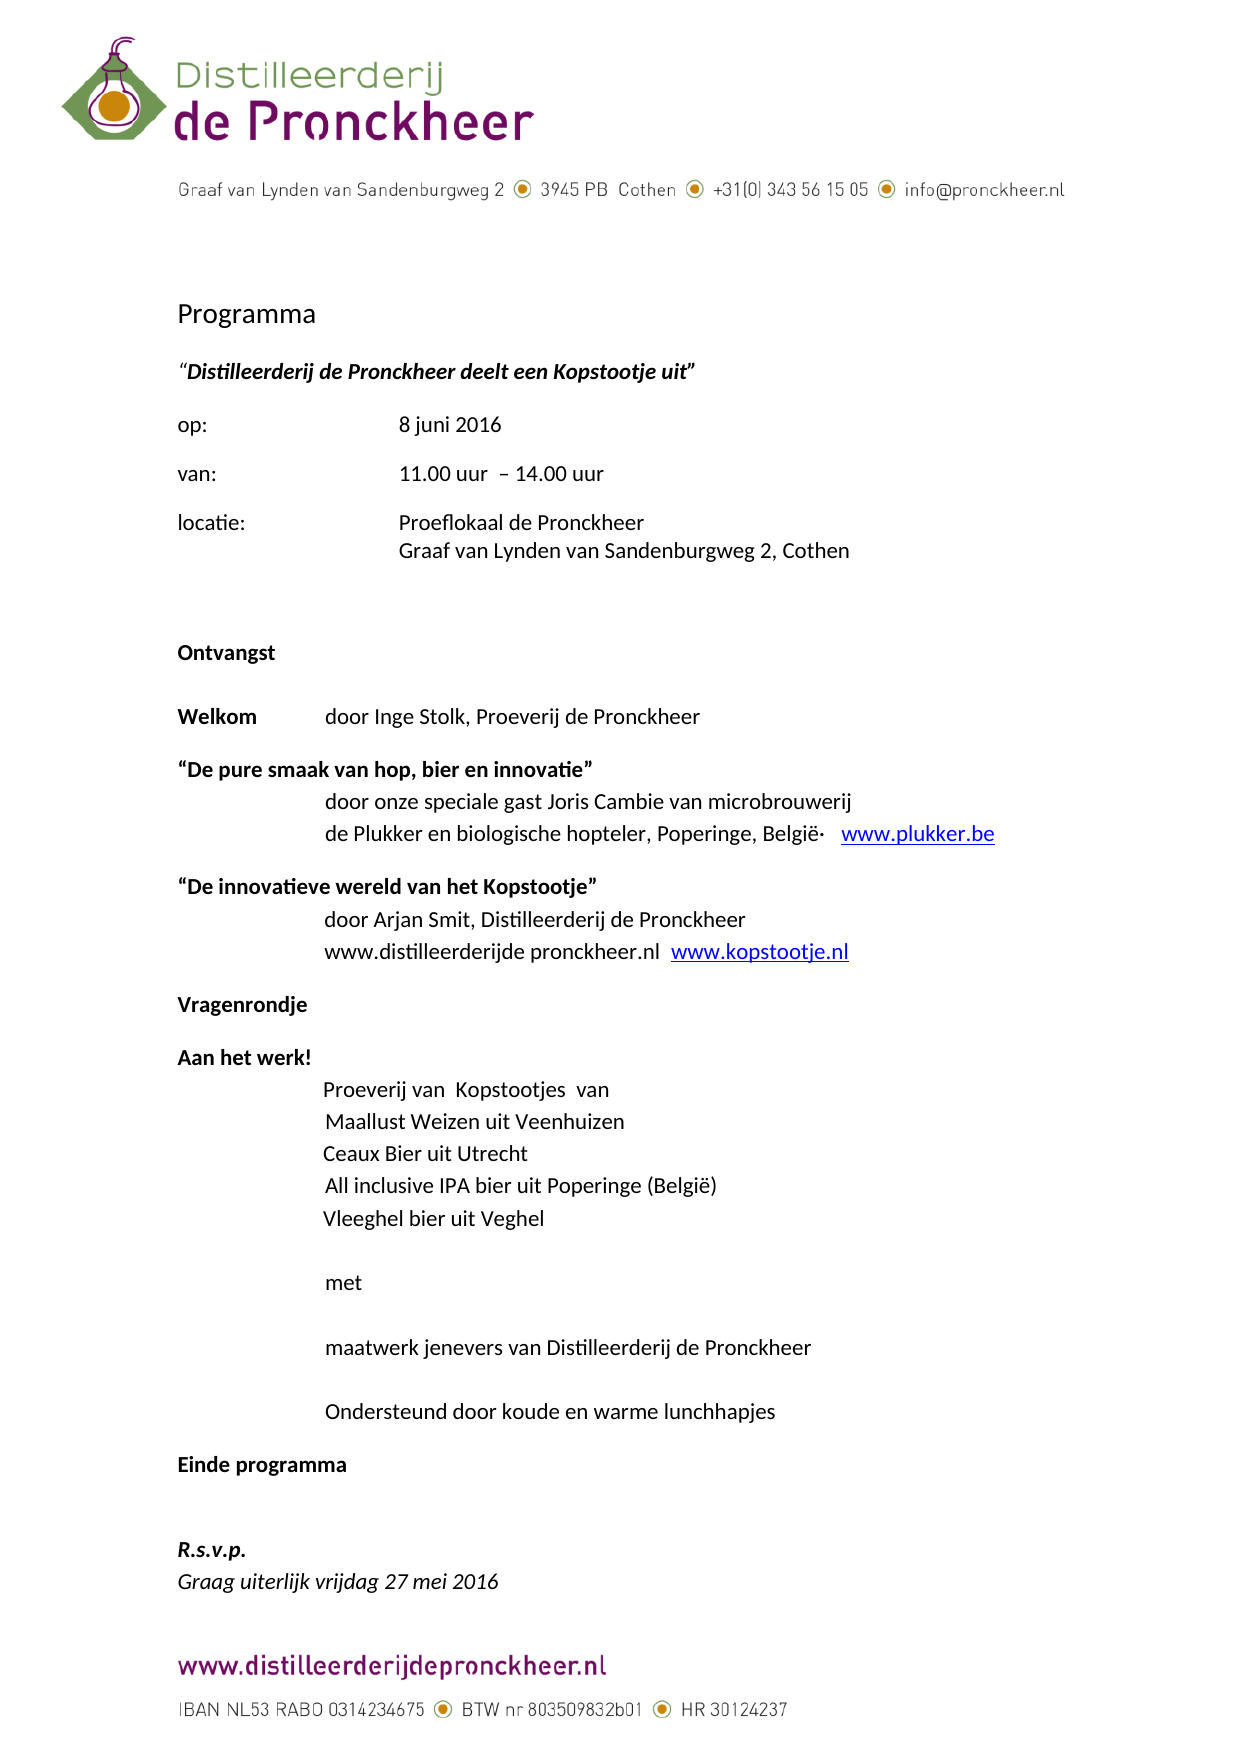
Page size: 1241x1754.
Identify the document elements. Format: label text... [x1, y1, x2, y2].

picture [0, 0, 1241, 202]
text Programma [177, 295, 1092, 331]
text R.s.v.p. Graag uiterlijk vrijdag 27 mei 2016 [177, 1503, 1092, 1595]
text “Distilleerderij de Pronckheer deelt een Kopstootje uit” [177, 357, 1092, 385]
text “De innovatieve wereld van het Kopstootje” door Arjan Smit, Distilleerderij de Pronckheer www.distilleerderijde pronckheer.nl www.kopstootje.nl [177, 872, 1092, 965]
text Aan het werk! Proeverij van Kopstootjes van Maallust Weizen uit Veenhuizen Ceaux Bier uit Utrecht All inclusive IPA bier uit Poperinge (België) Vleeghel bier uit Veghel met maatwerk jenevers van Distilleerderij de Pronckheer Ondersteund door koude en warme lunchhapjes [177, 1043, 1092, 1425]
text Ontvangst Welkom door Inge Stolk, Proeverij de Pronckheer [177, 638, 1092, 730]
picture [0, 1653, 1241, 1754]
text locatie: Proeflokaal de Pronckheer Graaf van Lynden van Sandenburgweg 2, Cothen [177, 508, 1092, 564]
text “De pure smaak van hop, bier en innovatie” door onze speciale gast Joris Cambie van microbrouwerij de Plukker en biologische hopteler, Poperinge, België· www.plukker.be [177, 755, 1092, 847]
text Einde programma [177, 1450, 1092, 1478]
text op: 8 juni 2016 [177, 410, 1092, 438]
text van: 11.00 uur – 14.00 uur [177, 459, 1092, 487]
text Vragenrondje [177, 990, 1092, 1018]
